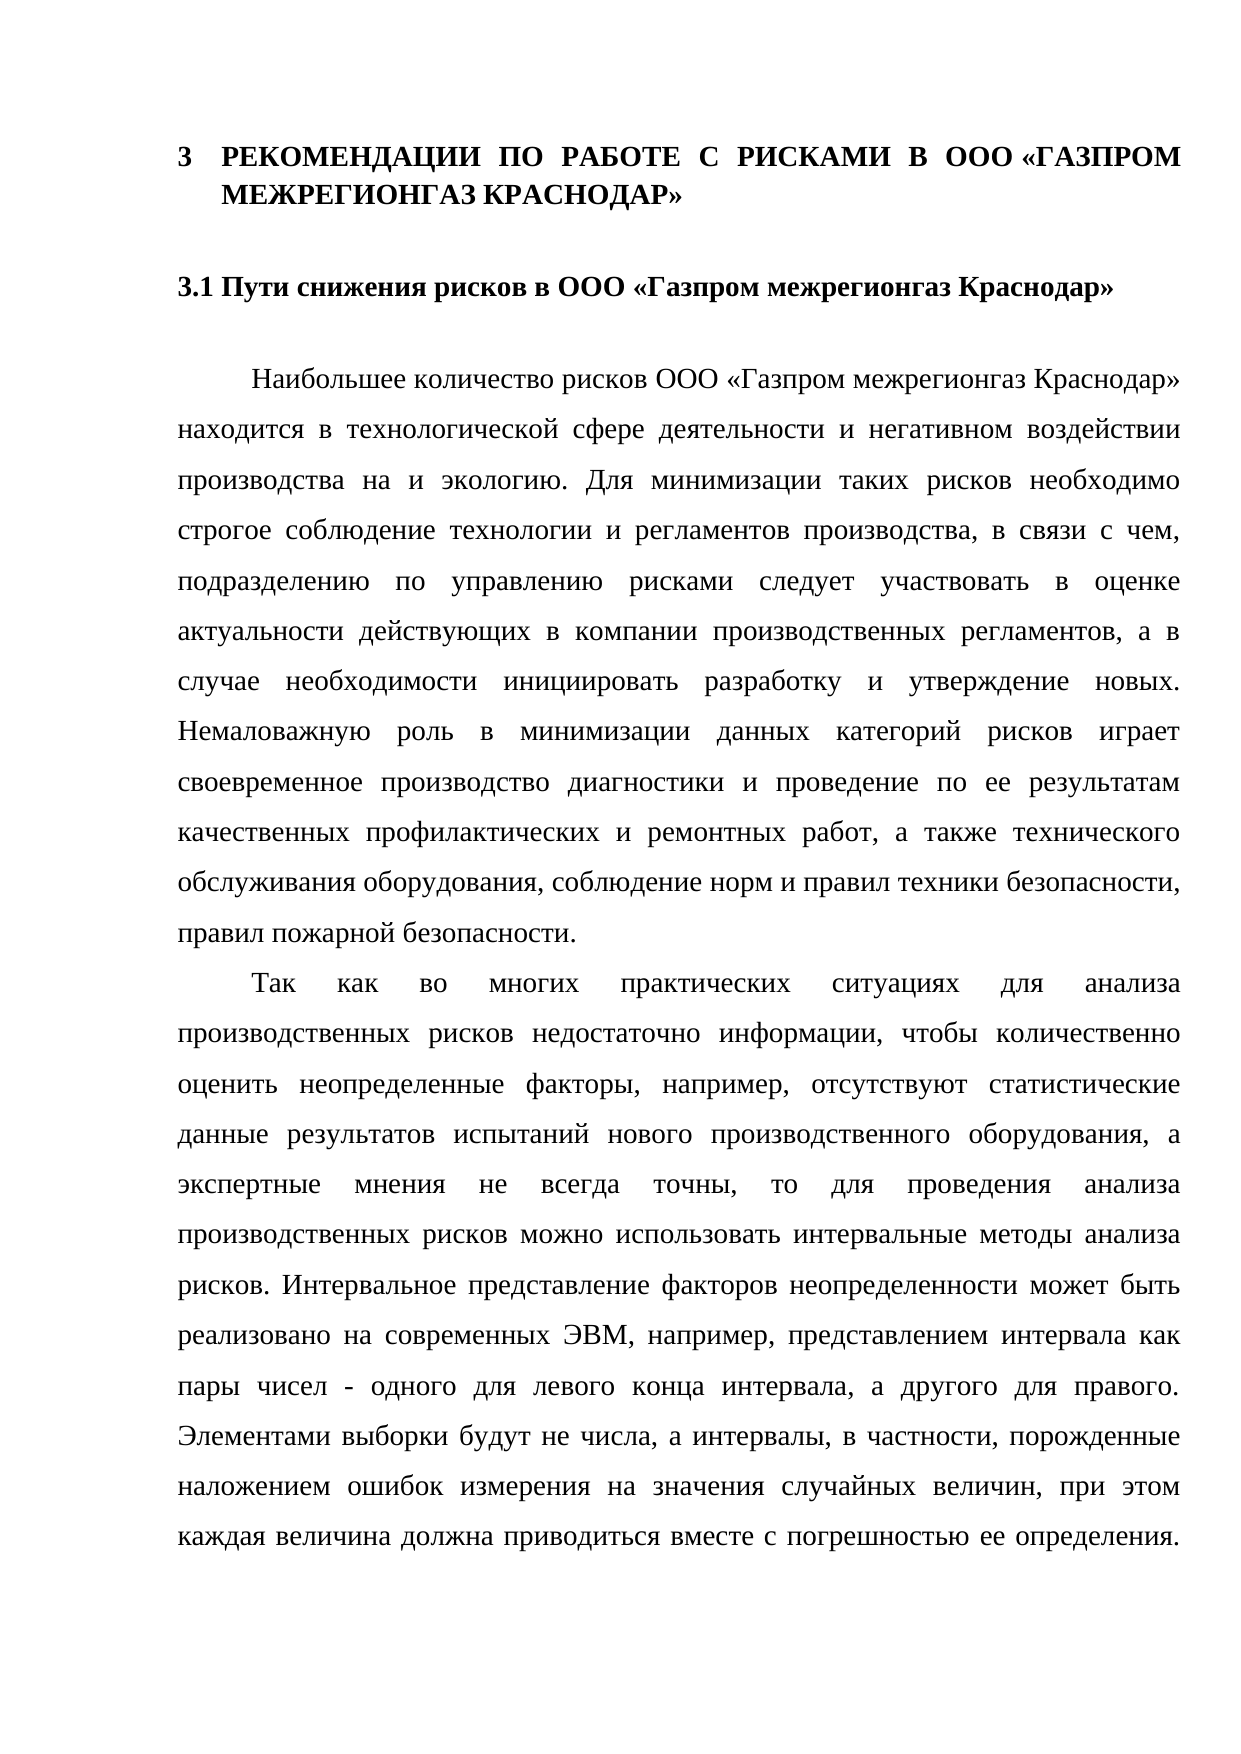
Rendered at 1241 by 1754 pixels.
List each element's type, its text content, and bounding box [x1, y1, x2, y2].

text Наибольшее количество рисков ООО «Газпром межрегионгаз Краснодар» находится в технологической сфере деятельности и негативном воздействии производства на и экологию. Для минимизации таких рисков необходимо строгое соблюдение технологии и регламентов производства, в связи с чем, подразделению по управлению рисками следует участвовать в оценке актуальности действующих в компании производственных регламентов, а в случае необходимости инициировать разработку и утверждение новых. Немаловажную роль в минимизации данных категорий рисков играет своевременное производство диагностики и проведение по ее результатам качественных профилактических и ремонтных работ, а также технического обслуживания оборудования, соблюдение норм и правил техники безопасности, правил пожарной безопасности. [177, 361, 1181, 948]
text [177, 965, 1181, 1552]
subtitle Пути снижения рисков в ООО «Газпром межрегионгаз Краснодар» [177, 269, 1181, 303]
subtitle РЕКОМЕНДАЦИИ ПО РАБОТЕ С РИСКАМИ В ООО «ГАЗПРОМ МЕЖРЕГИОНГАЗ КРАСНОДАР» [177, 139, 1181, 211]
